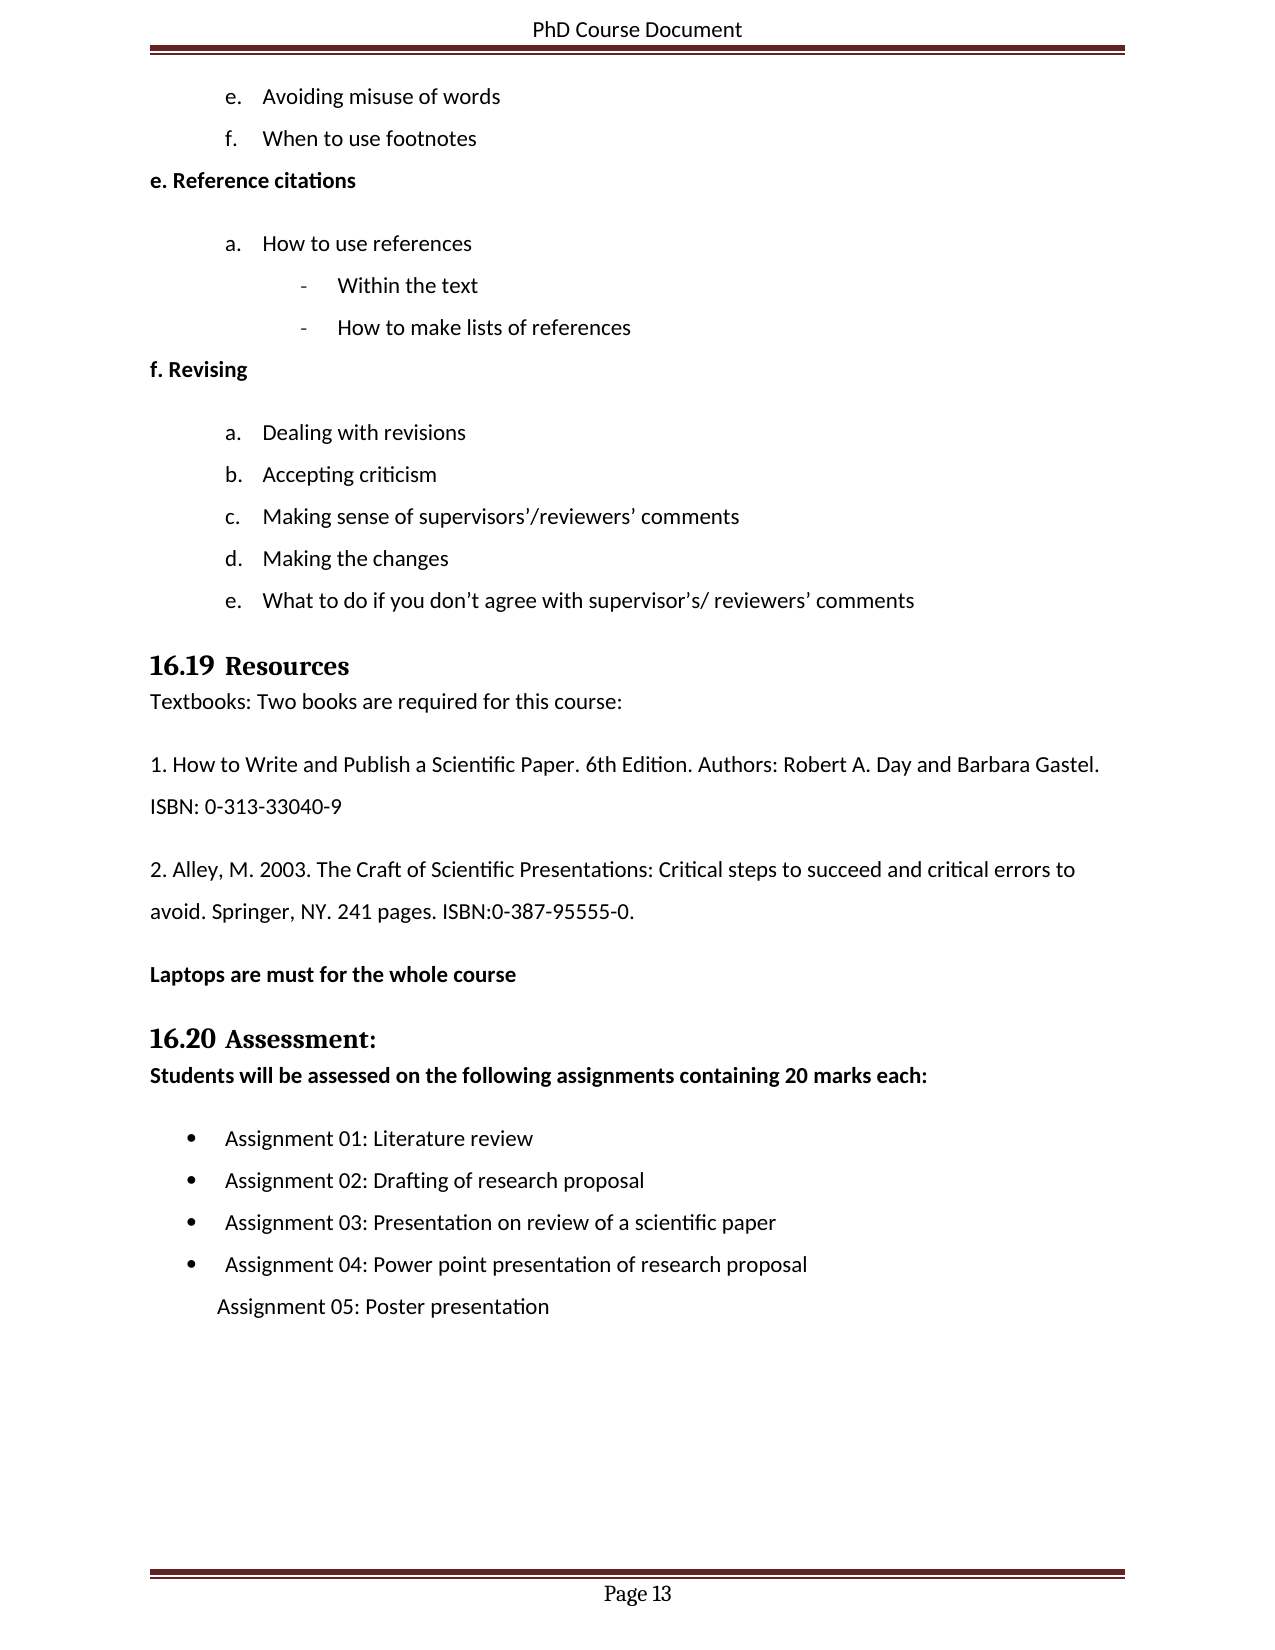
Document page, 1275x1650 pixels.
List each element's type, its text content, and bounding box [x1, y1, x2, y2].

list What to do if you don’t agree with supervisor’s/ reviewers’ comments [225, 586, 1125, 614]
subtitle Assessment: [150, 1022, 1125, 1056]
list Assignment 03: Presentation on review of a scientific paper [187, 1208, 1125, 1236]
text Textbooks: Two books are required for this course: [150, 687, 1125, 715]
text Assignment 05: Poster presentation [150, 1292, 1125, 1320]
text e. Reference citations [150, 166, 1125, 194]
list Accepting criticism [225, 460, 1125, 488]
list Making sense of supervisors’/reviewers’ comments [225, 502, 1125, 530]
subtitle Resources [150, 649, 1125, 682]
list How to use references [225, 229, 1125, 257]
text Laptops are must for the whole course [150, 960, 1125, 988]
list When to use footnotes [225, 124, 1125, 152]
list Making the changes [225, 544, 1125, 572]
text Students will be assessed on the following assignments containing 20 marks each: [150, 1061, 1125, 1089]
list Assignment 04: Power point presentation of research proposal [187, 1250, 1125, 1278]
text f. Revising [150, 355, 1125, 383]
list Assignment 01: Literature review [187, 1124, 1125, 1152]
list How to make lists of references [300, 313, 1125, 341]
list Within the text [300, 271, 1125, 299]
list Assignment 02: Drafting of research proposal [187, 1166, 1125, 1194]
text 1. How to Write and Publish a Scientific Paper. 6th Edition. Authors: Robert A. Day and Barbara Gastel. ISBN: 0-313-33040-9 [150, 750, 1125, 820]
list Dealing with revisions [225, 418, 1125, 446]
text 2. Alley, M. 2003. The Craft of Scientific Presentations: Critical steps to succeed and critical errors to avoid. Springer, NY. 241 pages. ISBN:0-387-95555-0. [150, 855, 1125, 925]
list Avoiding misuse of words [225, 82, 1125, 111]
